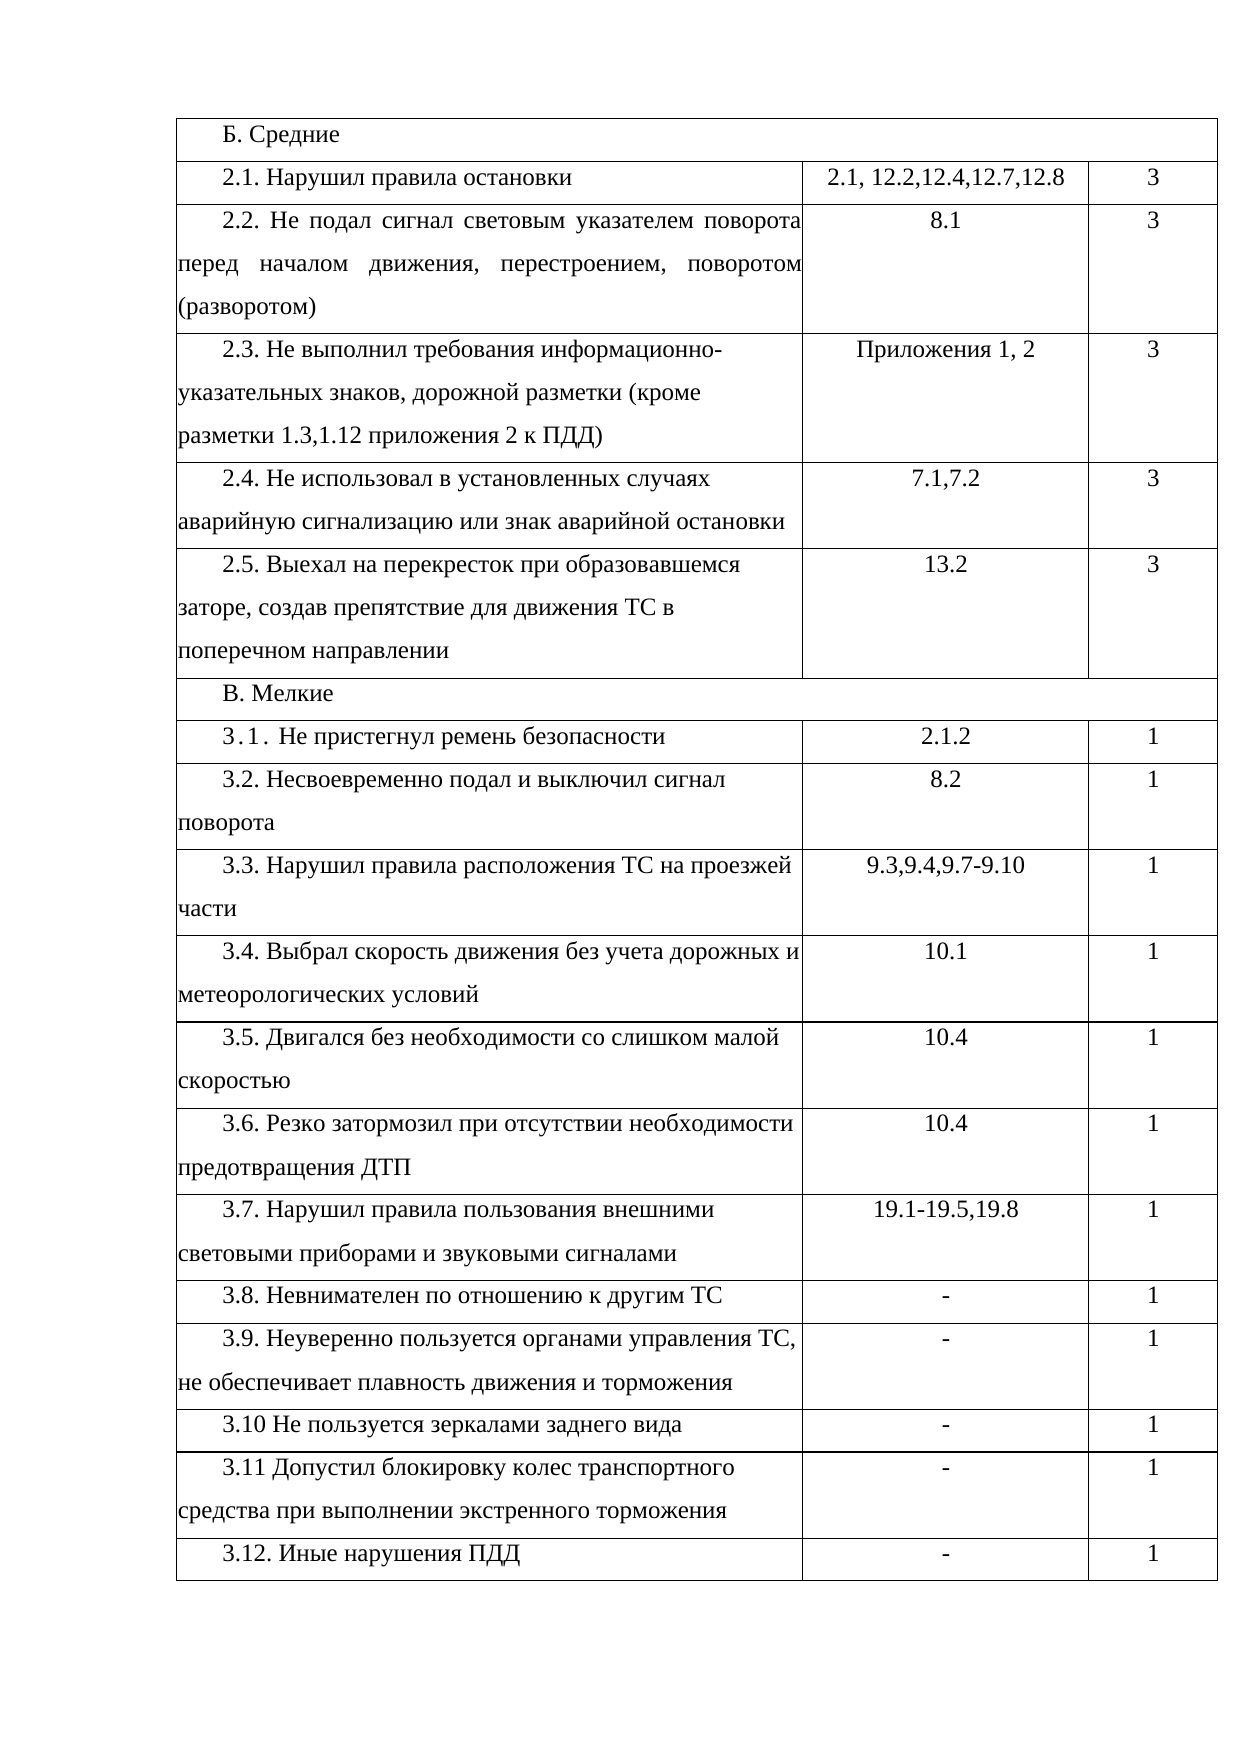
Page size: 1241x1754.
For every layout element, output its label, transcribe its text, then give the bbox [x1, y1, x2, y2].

table_cell - [803, 1281, 1088, 1322]
table_cell 3.8. Невнимателен по отношению к другим ТС [177, 1281, 802, 1322]
table_cell 3 [1089, 463, 1217, 548]
table_cell 19.1-19.5,19.8 [803, 1195, 1088, 1279]
table_cell 3 [1089, 334, 1217, 462]
table_cell 2.2. Не подал сигнал световым указателем поворота перед началом движения, перестроением, поворотом (разворотом) [177, 205, 802, 333]
table_cell 10.4 [803, 1109, 1088, 1193]
table_cell 10.1 [803, 936, 1088, 1021]
table_cell 3.6. Резко затормозил при отсутствии необходимости предотвращения ДТП [177, 1109, 802, 1193]
table_cell 3.7. Нарушил правила пользования внешними световыми приборами и звуковыми сигналами [177, 1195, 802, 1279]
table_cell 3 [1089, 205, 1217, 333]
table_cell - [803, 1453, 1088, 1537]
table_cell 8.2 [803, 764, 1088, 849]
table_cell 1 [1089, 764, 1217, 849]
table_cell 7.1,7.2 [803, 463, 1088, 548]
table_cell 3.3. Нарушил правила расположения ТС на проезжей части [177, 850, 802, 935]
table_cell 1 [1089, 1281, 1217, 1322]
table_cell 3.11 Допустил блокировку колес транспортного средства при выполнении экстренного торможения [177, 1453, 802, 1537]
table_cell 3.10 Не пользуется зеркалами заднего вида [177, 1410, 802, 1451]
table_cell 3.1. Не пристегнул ремень безопасности [177, 721, 802, 763]
table_cell 3.9. Неуверенно пользуется органами управления ТС, не обеспечивает плавность движения и торможения [177, 1324, 802, 1408]
table_cell 3 [1089, 549, 1217, 677]
table_cell - [803, 1410, 1088, 1451]
table_cell 3 [1089, 162, 1217, 204]
table_cell 1 [1089, 1453, 1217, 1537]
table_cell 1 [1089, 1195, 1217, 1279]
table_cell 2.1, 12.2,12.4,12.7,12.8 [803, 162, 1088, 204]
table_cell 3.5. Двигался без необходимости со слишком малой скоростью [177, 1023, 802, 1107]
table_cell 2.4. Не использовал в установленных случаях аварийную сигнализацию или знак аварийной остановки [177, 463, 802, 548]
table_cell 3.2. Несвоевременно подал и выключил сигнал поворота [177, 764, 802, 849]
table_cell 1 [1089, 721, 1217, 763]
table_cell 1 [1089, 850, 1217, 935]
table_cell 1 [1089, 1324, 1217, 1408]
table_cell 10.4 [803, 1023, 1088, 1107]
table_cell 1 [1089, 1410, 1217, 1451]
table_cell 1 [1089, 1539, 1217, 1580]
table_cell - [803, 1539, 1088, 1580]
table_cell Б. Средние [177, 119, 1217, 161]
table_cell - [803, 1324, 1088, 1408]
table_cell В. Мелкие [177, 679, 1217, 720]
table_cell 8.1 [803, 205, 1088, 333]
table_cell 1 [1089, 1023, 1217, 1107]
table_cell 1 [1089, 936, 1217, 1021]
table_cell 3.4. Выбрал скорость движения без учета дорожных и метеорологических условий [177, 936, 802, 1021]
table_cell 9.3,9.4,9.7-9.10 [803, 850, 1088, 935]
table_cell 13.2 [803, 549, 1088, 677]
table_cell 1 [1089, 1109, 1217, 1193]
table_cell 2.1. Нарушил правила остановки [177, 162, 802, 204]
table_cell 2.3. Не выполнил требования информационно- указательных знаков, дорожной разметки (кроме разметки 1.3,1.12 приложения 2 к ПДД) [177, 334, 802, 462]
table_cell Приложения 1, 2 [803, 334, 1088, 462]
table_cell 3.12. Иные нарушения ПДД [177, 1539, 802, 1580]
table_cell 2.1.2 [803, 721, 1088, 763]
table_cell 2.5. Выехал на перекресток при образовавшемся заторе, создав препятствие для движения ТС в поперечном направлении [177, 549, 802, 677]
